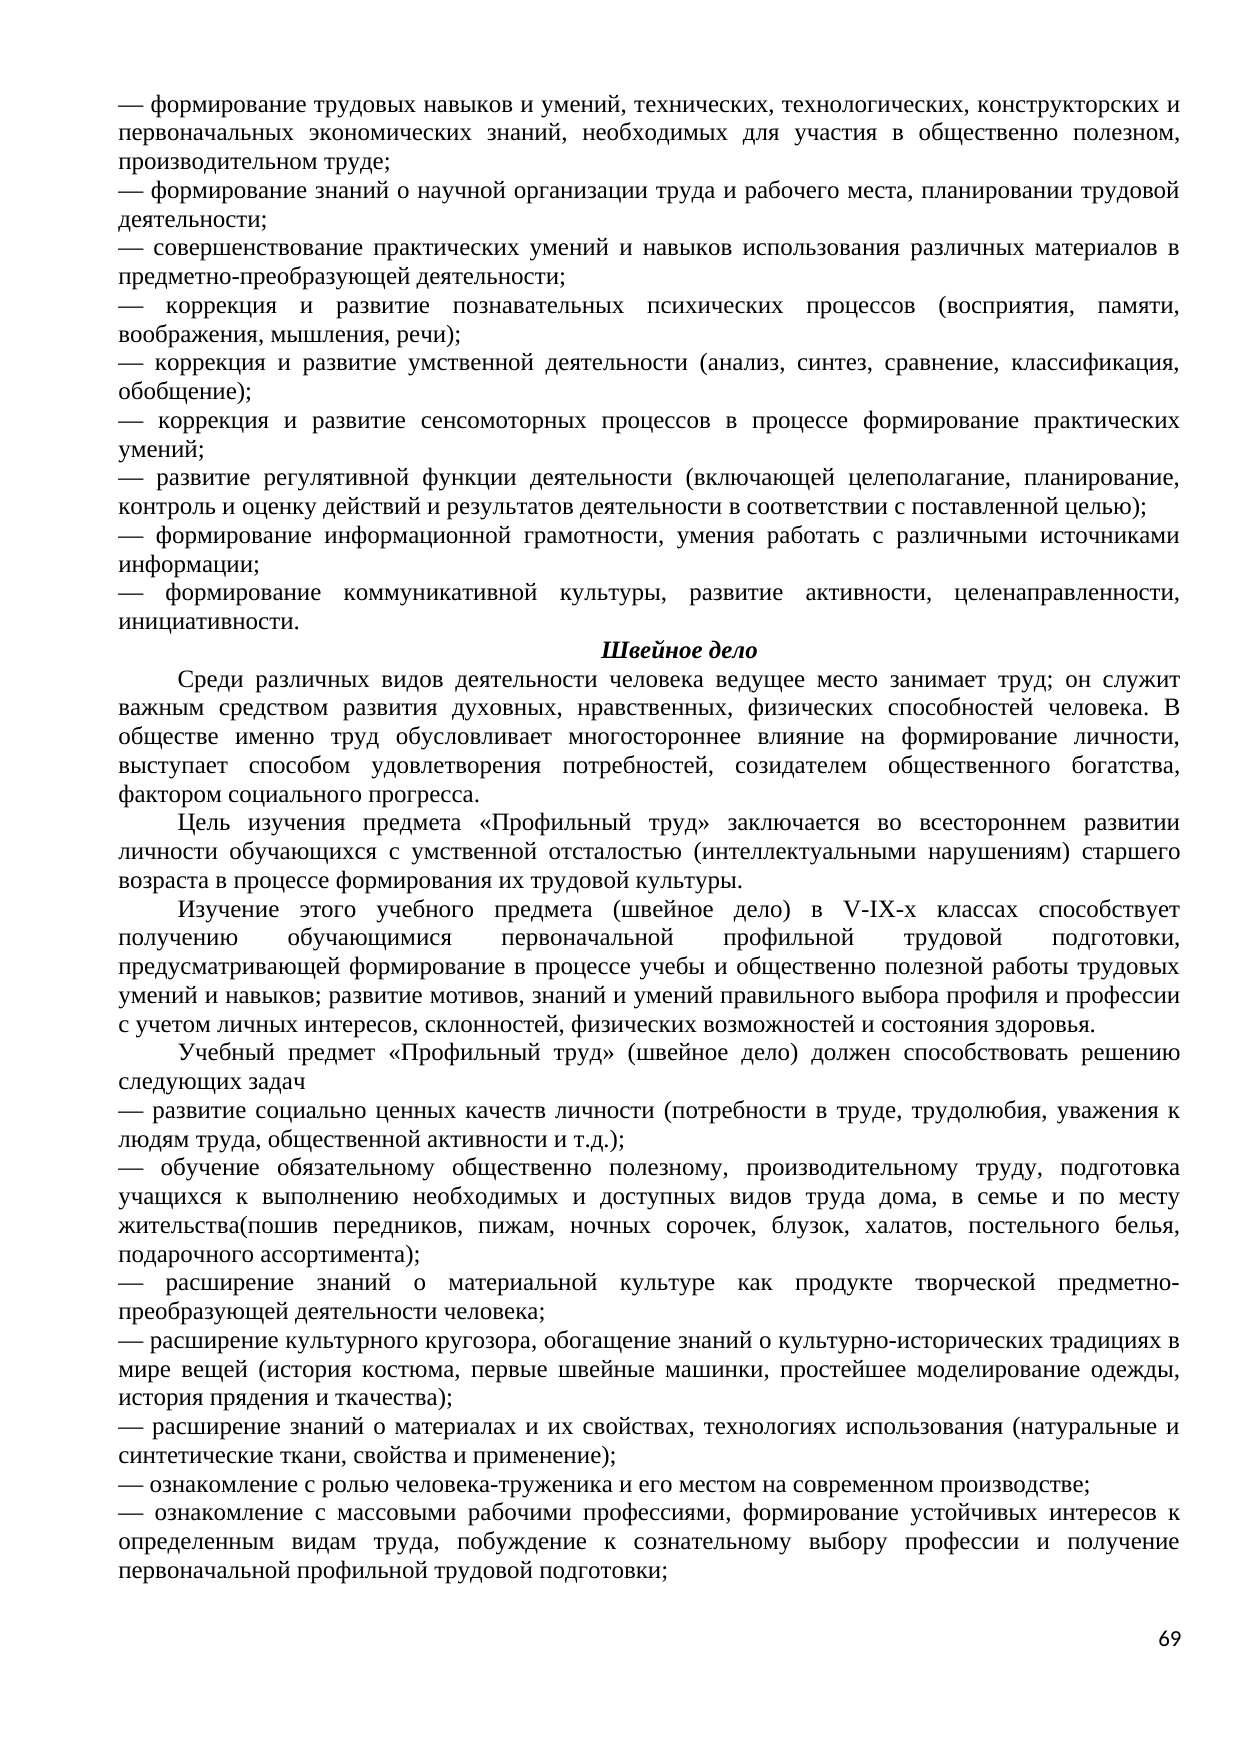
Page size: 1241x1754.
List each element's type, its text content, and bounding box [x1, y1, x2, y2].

text Швейное дело [118, 635, 1181, 664]
text ― ознакомление с ролью человека-труженика и его местом на современном производстве; [118, 1469, 1181, 1497]
text ― формирование коммуникативной культуры, развитие активности, целенаправленности, инициативности. [118, 577, 1181, 635]
text ― расширение знаний о материальной культуре как продукте творческой предметно- преобразующей деятельности человека; [118, 1267, 1181, 1325]
text ― формирование знаний о научной организации труда и рабочего места, планировании трудовой деятельности; [118, 175, 1181, 232]
text ― развитие социально ценных качеств личности (потребности в труде, трудолюбия, уважения к людям труда, общественной активности и т.д.); [118, 1095, 1181, 1152]
text ― расширение знаний о материалах и их свойствах, технологиях использования (натуральные и синтетические ткани, свойства и применение); [118, 1411, 1181, 1469]
text ― коррекция и развитие познавательных психических процессов (восприятия, памяти, воображения, мышления, речи); [118, 290, 1181, 347]
text ― формирование трудовых навыков и умений, технических, технологических, конструкторских и первоначальных экономических знаний, необходимых для участия в общественно полезном, производительном труде; [118, 89, 1181, 175]
text ― расширение культурного кругозора, обогащение знаний о культурно-исторических традициях в мире вещей (история костюма, первые швейные машинки, простейшее моделирование одежды, история прядения и ткачества); [118, 1325, 1181, 1411]
text Учебный предмет «Профильный труд» (швейное дело) должен способствовать решению следующих задач [118, 1037, 1181, 1095]
text ― обучение обязательному общественно полезному, производительному труду, подготовка учащихся к выполнению необходимых и доступных видов труда дома, в семье и по месту жительства(пошив передников, пижам, ночных сорочек, блузок, халатов, постельного белья, подарочного ассортимента); [118, 1152, 1181, 1267]
text Среди различных видов деятельности человека ведущее место занимает труд; он служит важным средством развития духовных, нравственных, физических способностей человека. В обществе именно труд обусловливает многостороннее влияние на формирование личности, выступает способом удовлетворения потребностей, созидателем общественного богатства, фактором социального прогресса. [118, 664, 1181, 807]
text ― коррекция и развитие сенсомоторных процессов в процессе формирование практических умений; [118, 405, 1181, 462]
text ― совершенствование практических умений и навыков использования различных материалов в предметно-преобразующей деятельности; [118, 232, 1181, 290]
text Цель изучения предмета «Профильный труд» заключается во всестороннем развитии личности обучающихся с умственной отсталостью (интеллектуальными нарушениям) старшего возраста в процессе формирования их трудовой культуры. [118, 807, 1181, 894]
text ― формирование информационной грамотности, умения работать с различными источниками информации; [118, 520, 1181, 577]
text ― коррекция и развитие умственной деятельности (анализ, синтез, сравнение, классификация, обобщение); [118, 347, 1181, 405]
text Изучение этого учебного предмета (швейное дело) в V-IX-х классах способствует получению обучающимися первоначальной профильной трудовой подготовки, предусматривающей формирование в процессе учебы и общественно полезной работы трудовых умений и навыков; развитие мотивов, знаний и умений правильного выбора профиля и профессии с учетом личных интересов, склонностей, физических возможностей и состояния здоровья. [118, 894, 1181, 1037]
text ― ознакомление с массовыми рабочими профессиями, формирование устойчивых интересов к определенным видам труда, побуждение к сознательному выбору профессии и получение первоначальной профильной трудовой подготовки; [118, 1497, 1181, 1584]
text ― развитие регулятивной функции деятельности (включающей целеполагание, планирование, контроль и оценку действий и результатов деятельности в соответствии с поставленной целью); [118, 462, 1181, 520]
